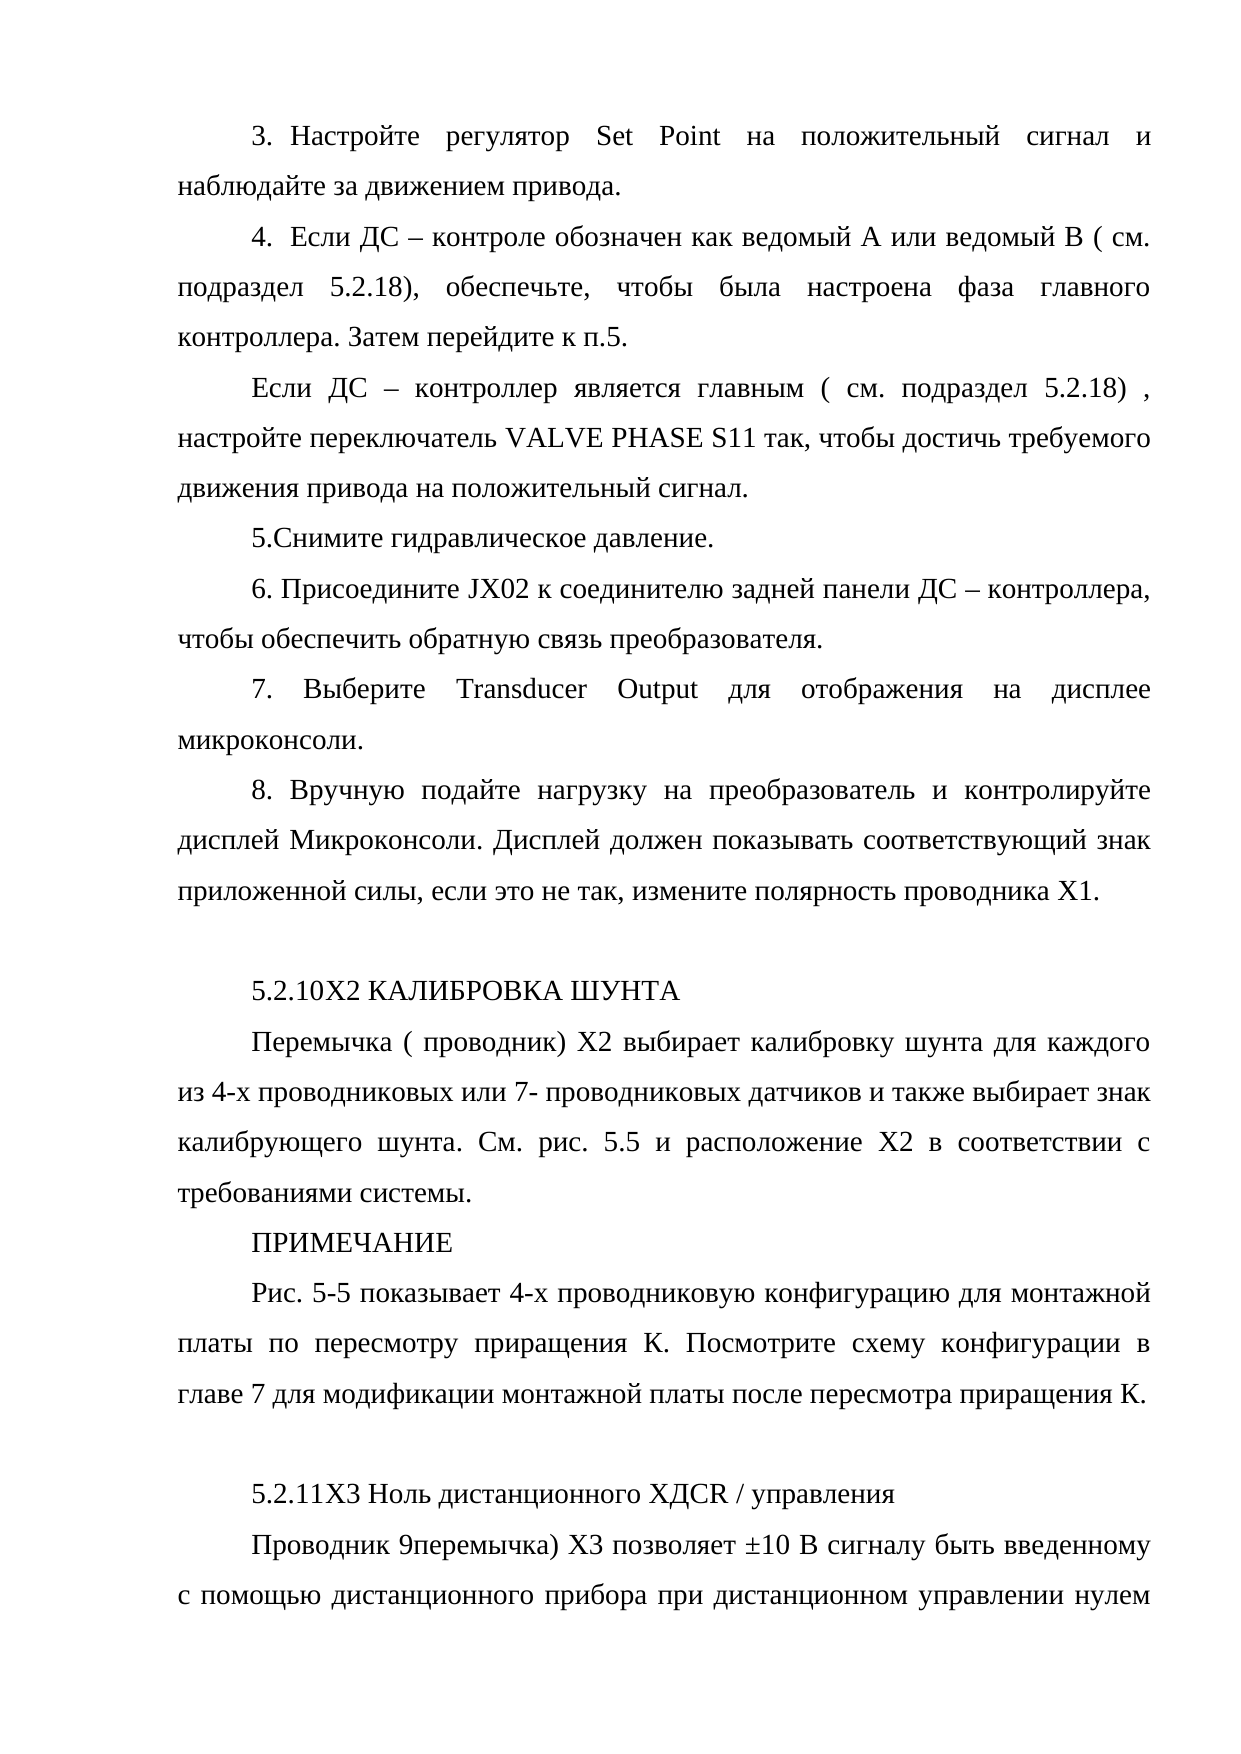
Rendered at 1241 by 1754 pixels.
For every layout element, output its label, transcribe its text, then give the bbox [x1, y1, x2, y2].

text Если ДС – контроллер является главным ( см. подраздел 5.2.18) , настройте переключатель VALVE PHASE S11 так, чтобы достичь требуемого движения привода на положительный сигнал. [177, 370, 1152, 504]
text 5.Снимите гидравлическое давление. [177, 521, 1152, 554]
list Настройте регулятор Set Point на положительный сигнал и наблюдайте за движением привода. [177, 118, 1152, 202]
list Х2 КАЛИБРОВКА ШУНТА [177, 973, 1152, 1007]
list Если ДС – контроле обозначен как ведомый А или ведомый В ( см. подраздел 5.2.18), обеспечьте, чтобы была настроена фаза главного контроллера. Затем перейдите к п.5. [177, 219, 1152, 353]
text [177, 1527, 1152, 1611]
text Перемычка ( проводник) Х2 выбирает калибровку шунта для каждого из 4-х проводниковых или 7- проводниковых датчиков и также выбирает знак калибрующего шунта. См. рис. 5.5 и расположение Х2 в соответствии с требованиями системы. [177, 1024, 1152, 1208]
text Рис. 5-5 показывает 4-х проводниковую конфигурацию для монтажной платы по пересмотру приращения К. Посмотрите схему конфигурации в главе 7 для модификации монтажной платы после пересмотра приращения К. [177, 1275, 1152, 1409]
list Х3 Ноль дистанционного ХДСR / управления [177, 1477, 1152, 1510]
text 8. Вручную подайте нагрузку на преобразователь и контролируйте дисплей Микроконсоли. Дисплей должен показывать соответствующий знак приложенной силы, если это не так, измените полярность проводника Х1. [177, 772, 1152, 906]
text 7. Выберите Transducer Output для отображения на дисплее микроконсоли. [177, 672, 1152, 755]
text 6. Присоедините JХ02 к соединителю задней панели ДС – контроллера, чтобы обеспечить обратную связь преобразователя. [177, 571, 1152, 655]
text ПРИМЕЧАНИЕ [177, 1225, 1152, 1258]
